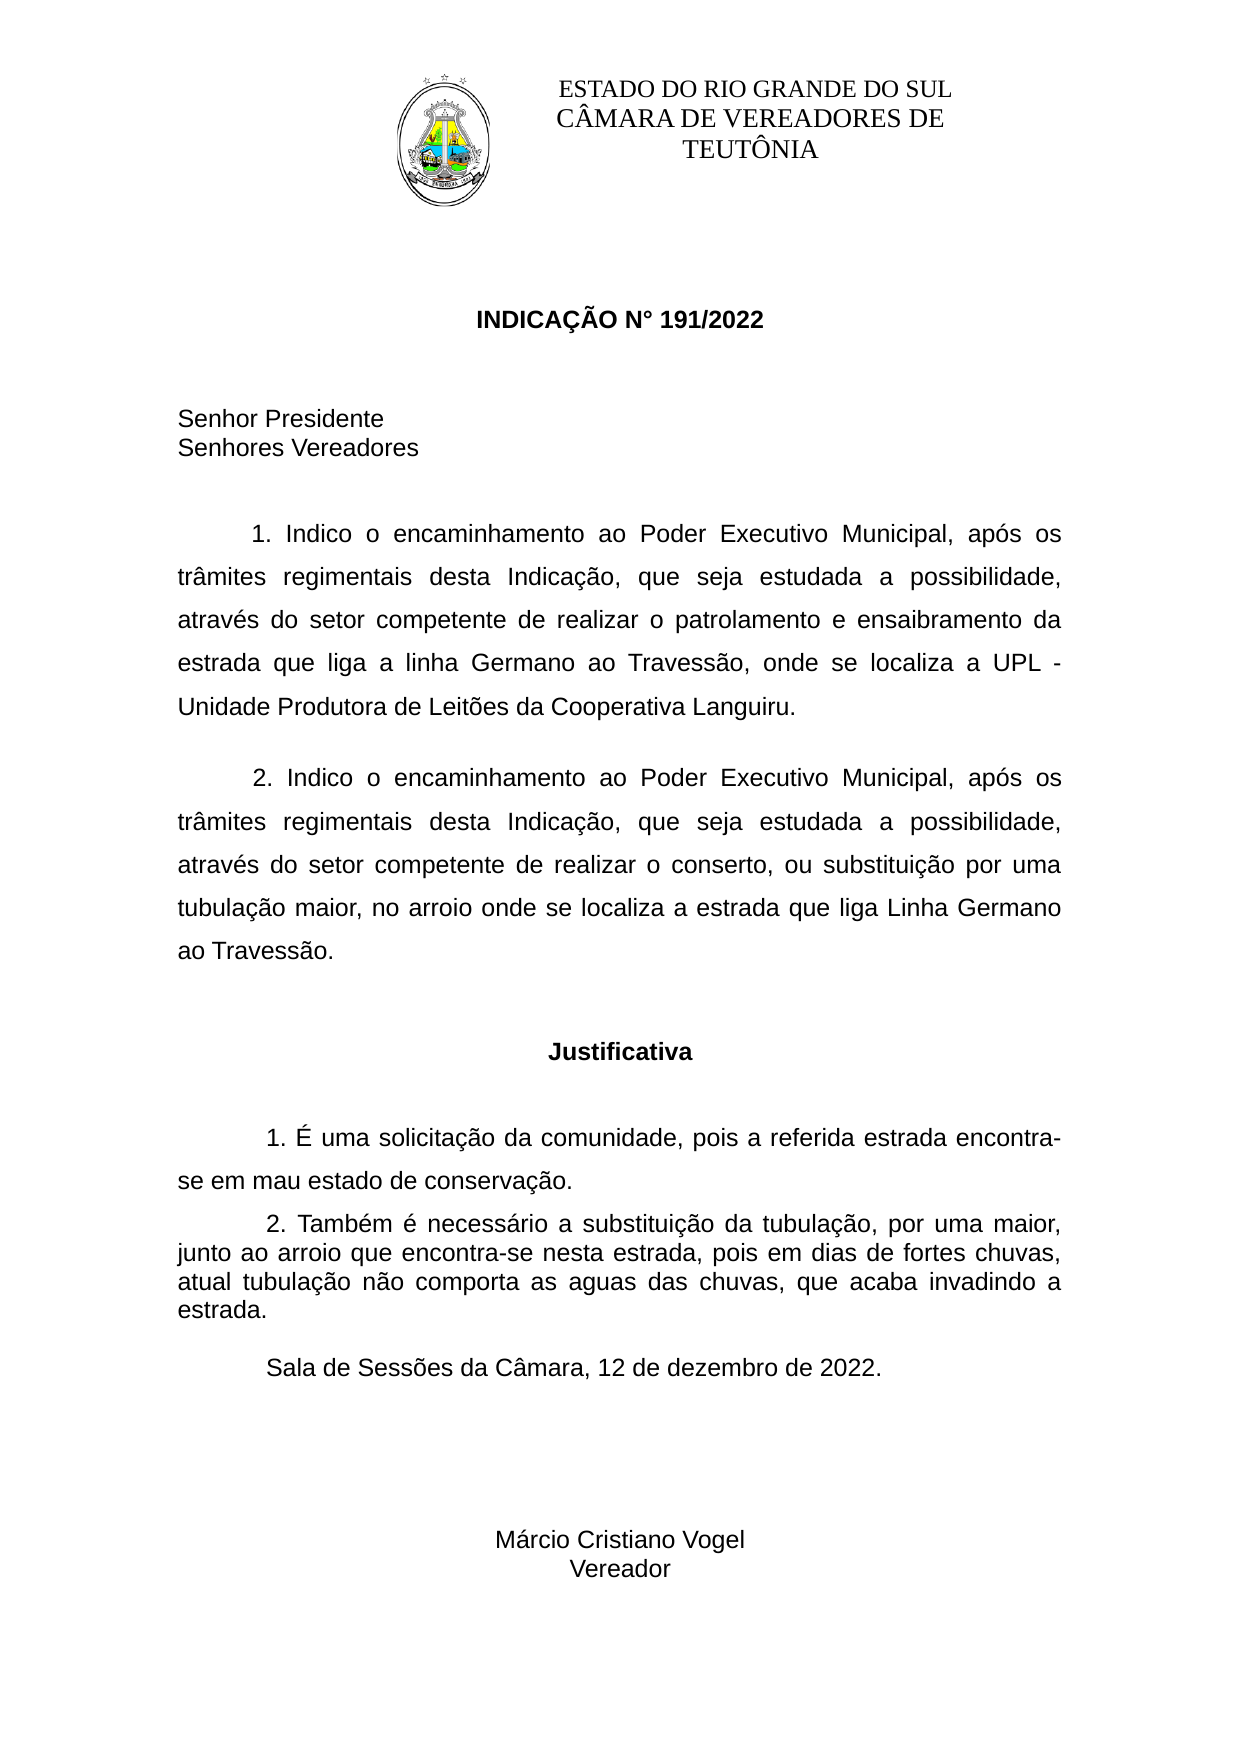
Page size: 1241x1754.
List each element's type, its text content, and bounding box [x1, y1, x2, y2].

text Márcio Cristiano Vogel [177, 1525, 1063, 1554]
text Sala de Sessões da Câmara, 12 de dezembro de 2022. [177, 1353, 1063, 1382]
text Senhores Vereadores [177, 433, 1063, 462]
text Justificativa [177, 1037, 1063, 1065]
text 2. Também é necessário a substituição da tubulação, por uma maior, junto ao arroio que encontra-se nesta estrada, pois em dias de fortes chuvas, atual tubulação não comporta as aguas das chuvas, que acaba invadindo a estrada. [177, 1209, 1063, 1324]
text 1. Indico o encaminhamento ao Poder Executivo Municipal, após os trâmites regimentais desta Indicação, que seja estudada a possibilidade, através do setor competente de realizar o patrolamento e ensaibramento da estrada que liga a linha Germano ao Travessão, onde se localiza a UPL - Unidade Produtora de Leitões da Cooperativa Languiru. [177, 519, 1063, 720]
text 1. É uma solicitação da comunidade, pois a referida estrada encontra-se em mau estado de conservação. [177, 1123, 1063, 1195]
picture [395, 73, 490, 205]
text Senhor Presidente [177, 404, 1063, 433]
text INDICAÇÃO N° 191/2022 [177, 305, 1063, 334]
text Vereador [177, 1554, 1063, 1583]
text 2. Indico o encaminhamento ao Poder Executivo Municipal, após os trâmites regimentais desta Indicação, que seja estudada a possibilidade, através do setor competente de realizar o conserto, ou substituição por uma tubulação maior, no arroio onde se localiza a estrada que liga Linha Germano ao Travessão. [177, 763, 1063, 965]
